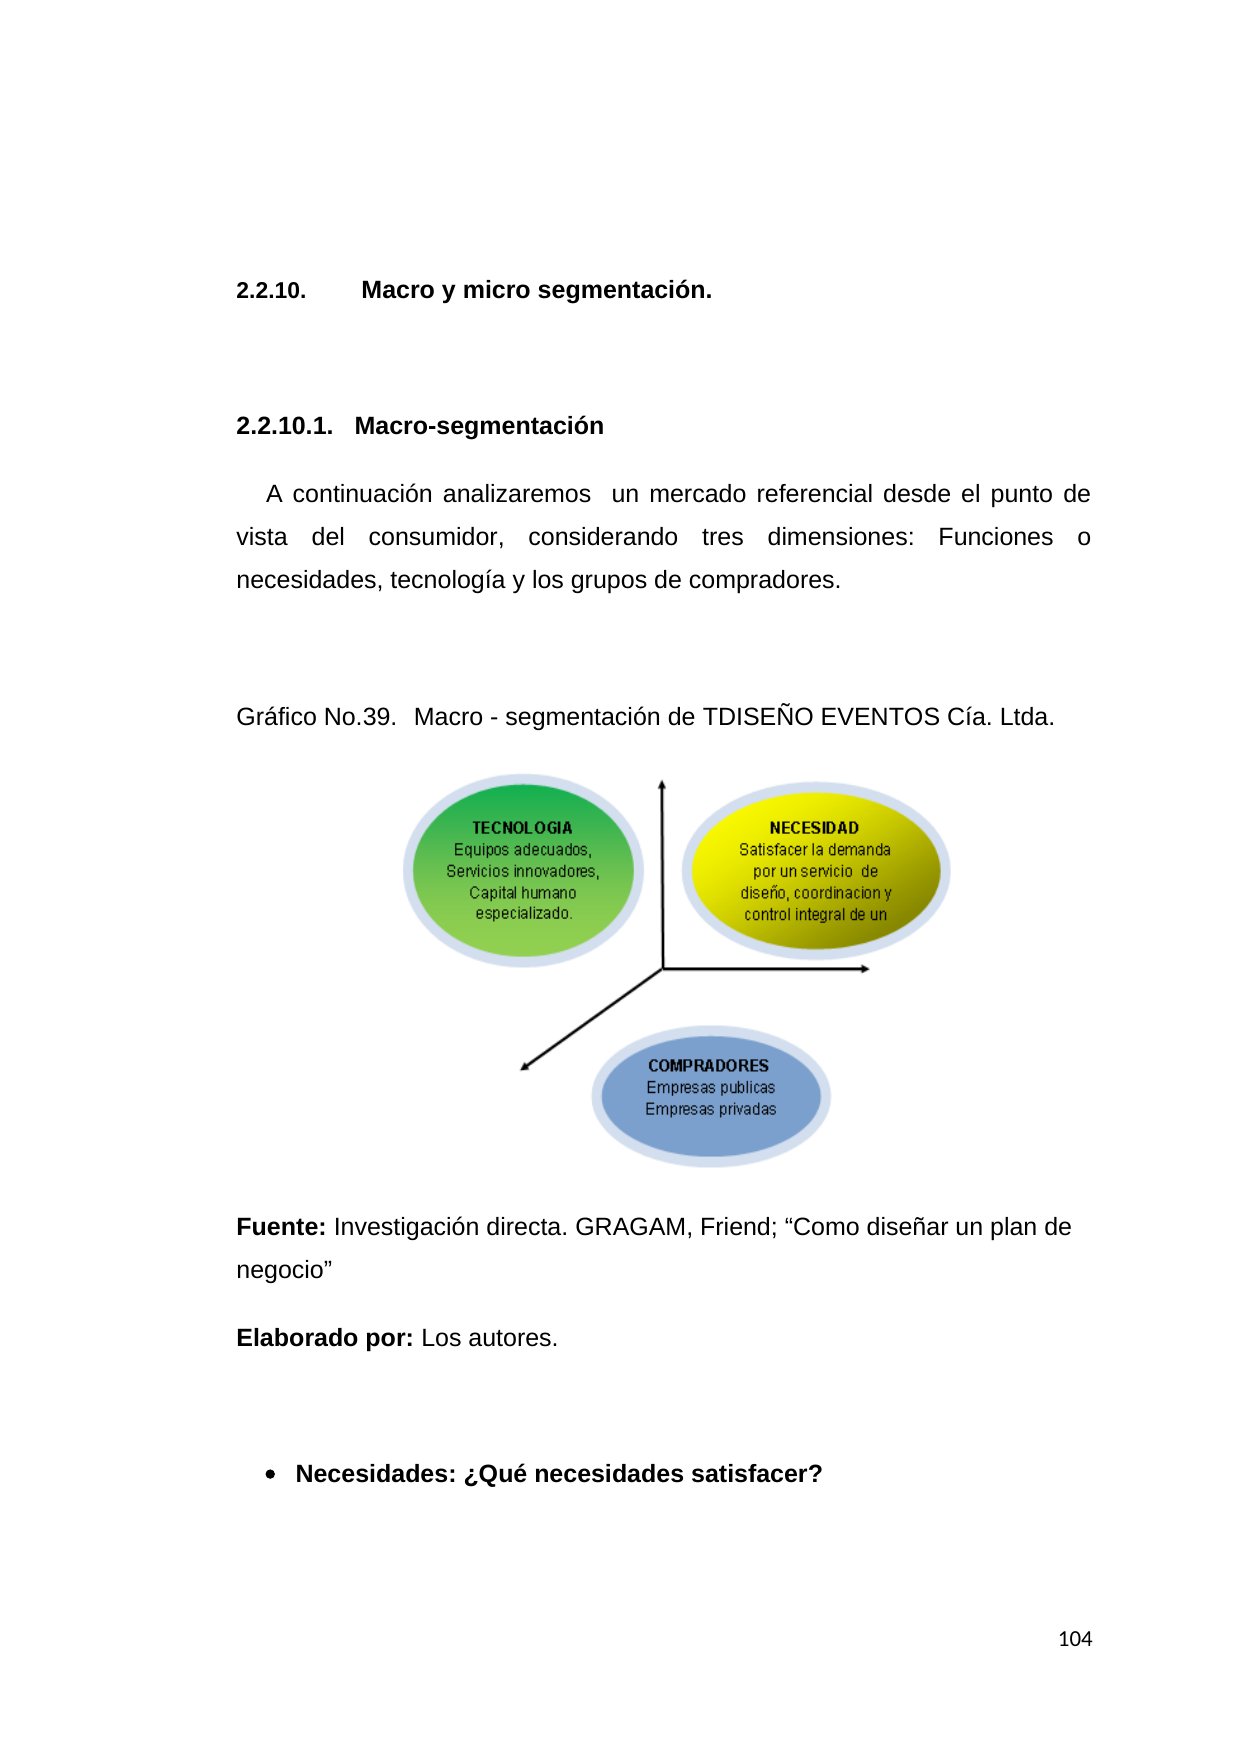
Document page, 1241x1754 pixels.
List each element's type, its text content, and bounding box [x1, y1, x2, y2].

list Fuente: Investigación directa. GRAGAM, Friend; “Como diseñar un plan de negocio” [236, 1212, 1093, 1284]
list Macro y micro segmentación. [236, 275, 1092, 304]
list Macro-segmentación [236, 411, 1092, 440]
list Macro - segmentación de TDISEÑO EVENTOS Cía. Ltda. [236, 702, 1092, 731]
list Elaborado por: Los autores. [236, 1323, 1093, 1352]
list Necesidades: ¿Qué necesidades satisfacer? [266, 1459, 1092, 1488]
text A continuación analizaremos un mercado referencial desde el punto de vista del consumidor, considerando tres dimensiones: Funciones o necesidades, tecnología y los grupos de compradores. [236, 479, 1092, 594]
picture [402, 770, 956, 1173]
